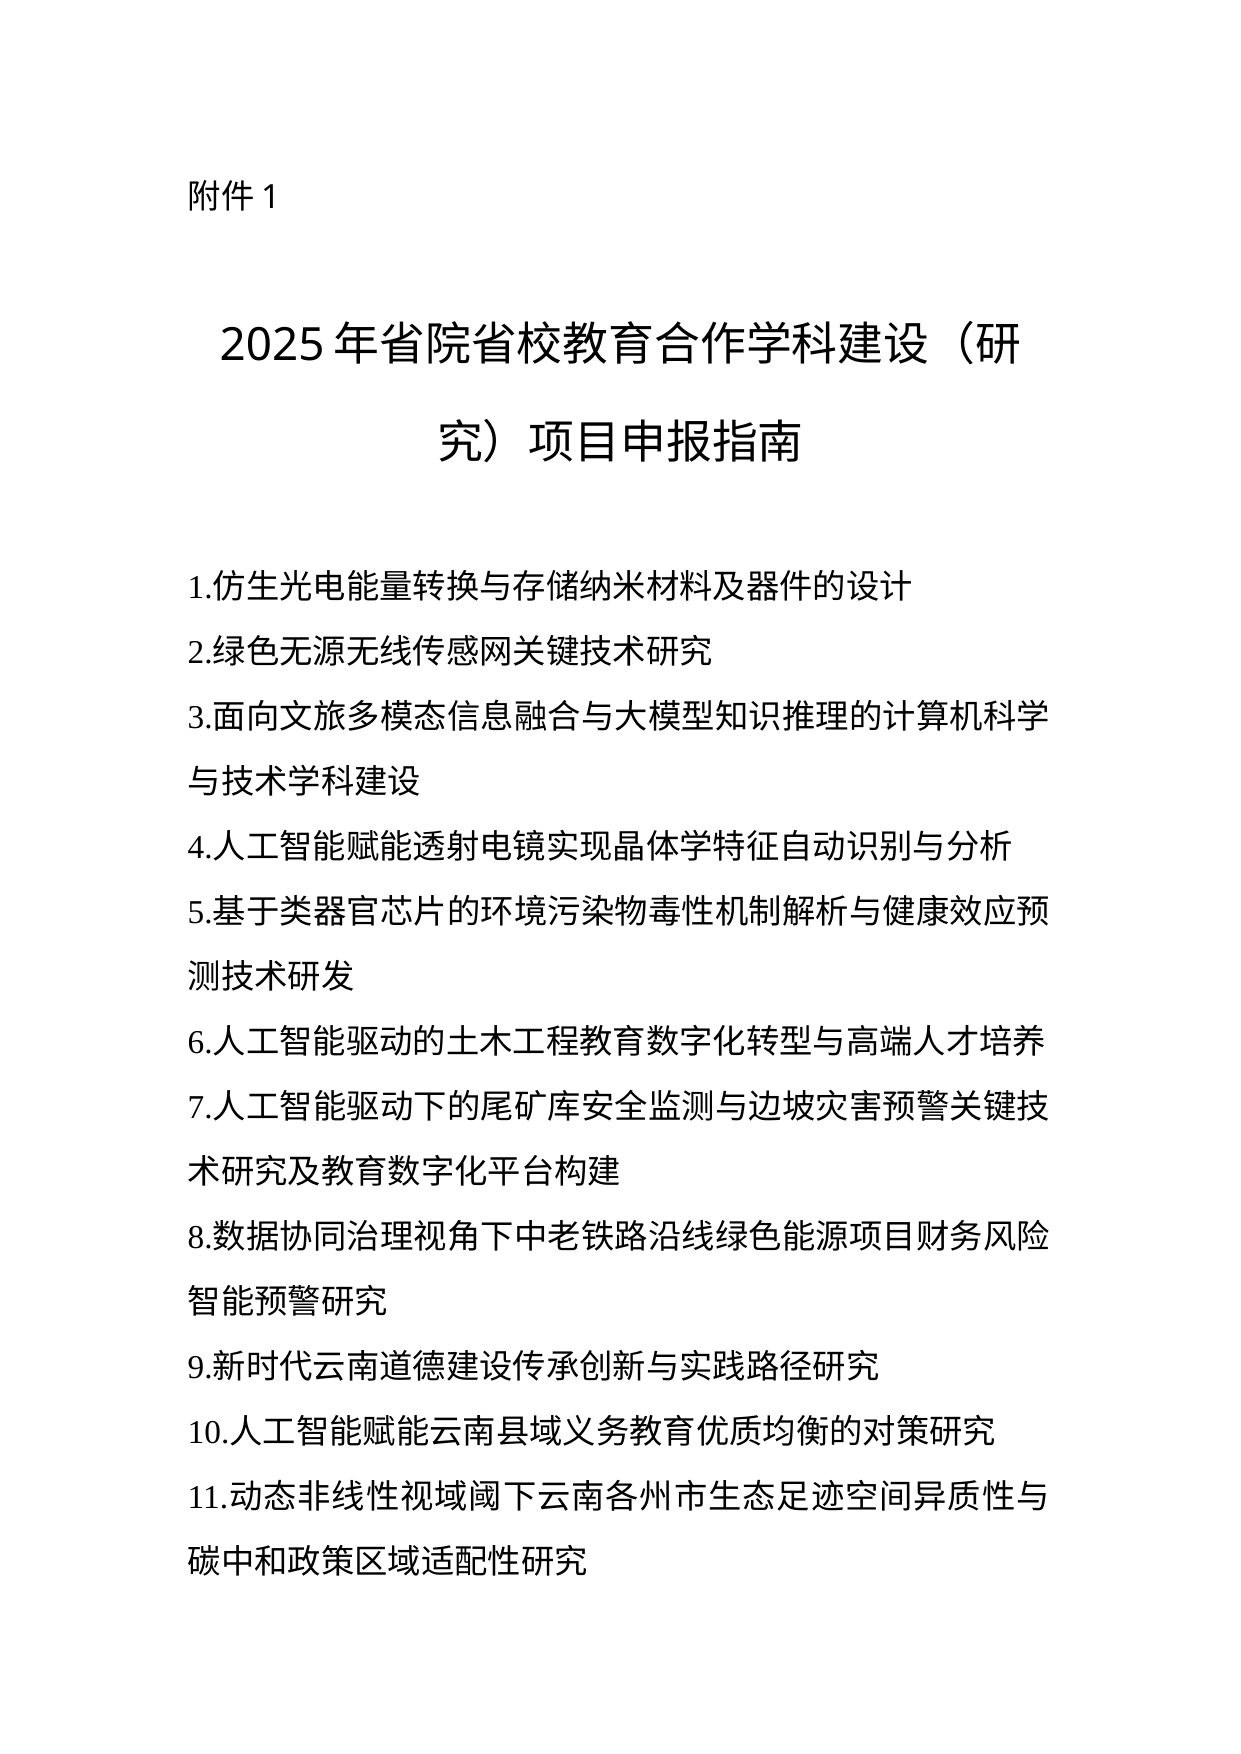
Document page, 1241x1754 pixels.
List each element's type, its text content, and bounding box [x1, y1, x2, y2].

text 8.数据协同治理视角下中老铁路沿线绿色能源项目财务风险智能预警研究 [187, 1202, 1053, 1332]
text 4.人工智能赋能透射电镜实现晶体学特征自动识别与分析 [187, 812, 1053, 877]
text 11.动态非线性视域阈下云南各州市生态足迹空间异质性与碳中和政策区域适配性研究 [187, 1462, 1053, 1592]
text 2.绿色无源无线传感网关键技术研究 [187, 617, 1053, 682]
text 附件1 [187, 162, 1053, 227]
text 6.人工智能驱动的土木工程教育数字化转型与高端人才培养 [187, 1007, 1053, 1072]
text 1.仿生光电能量转换与存储纳米材料及器件的设计 [187, 552, 1053, 617]
text 10.人工智能赋能云南县域义务教育优质均衡的对策研究 [187, 1397, 1053, 1462]
text 3.面向文旅多模态信息融合与大模型知识推理的计算机科学与技术学科建设 [187, 682, 1053, 812]
text 7.人工智能驱动下的尾矿库安全监测与边坡灾害预警关键技术研究及教育数字化平台构建 [187, 1072, 1053, 1202]
text 2025年省院省校教育合作学科建设（研究）项目申报指南 [187, 292, 1053, 487]
text 5.基于类器官芯片的环境污染物毒性机制解析与健康效应预测技术研发 [187, 877, 1053, 1007]
text 9.新时代云南道德建设传承创新与实践路径研究 [187, 1332, 1053, 1397]
